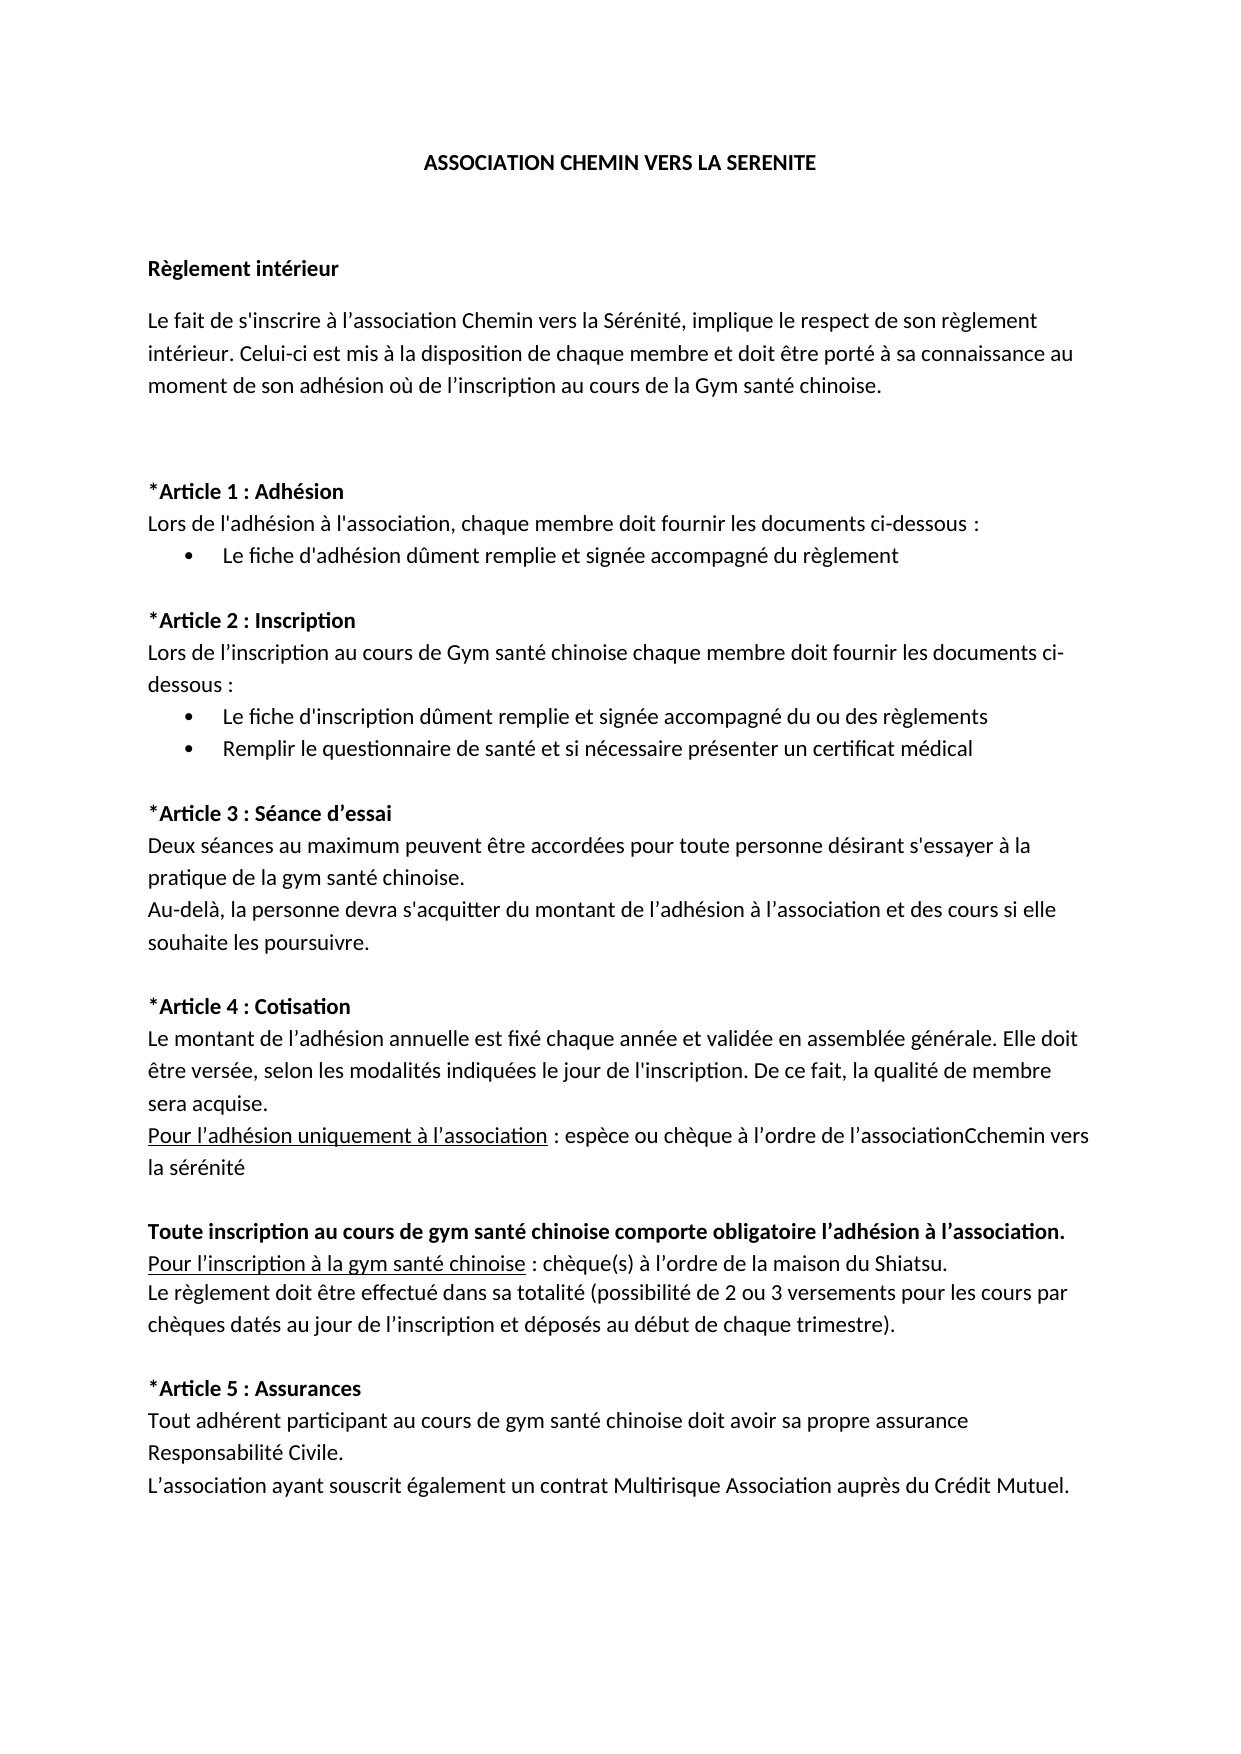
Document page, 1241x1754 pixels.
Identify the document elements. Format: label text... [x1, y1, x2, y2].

text *Article 2 : Inscription [148, 606, 1093, 634]
text Au-delà, la personne devra s'acquitter du montant de l’adhésion à l’association et des cours si elle souhaite les poursuivre. [148, 896, 1093, 956]
text Le règlement doit être effectué dans sa totalité (possibilité de 2 ou 3 versements pour les cours par chèques datés au jour de l’inscription et déposés au début de chaque trimestre). [148, 1278, 1093, 1338]
text Deux séances au maximum peuvent être accordées pour toute personne désirant s'essayer à la pratique de la gym santé chinoise. [148, 831, 1093, 891]
text Règlement intérieur [148, 254, 1093, 282]
text ASSOCIATION CHEMIN VERS LA SERENITE [148, 148, 1093, 176]
text *Article 4 : Cotisation [148, 992, 1093, 1020]
text Lors de l’inscription au cours de Gym santé chinoise chaque membre doit fournir les documents ci-dessous : [148, 638, 1093, 698]
text Toute inscription au cours de gym santé chinoise comporte obligatoire l’adhésion à l’association. [148, 1217, 1093, 1245]
text Pour l’adhésion uniquement à l’association : espèce ou chèque à l’ordre de l’associationCchemin vers la sérénité [148, 1121, 1093, 1181]
text Le fait de s'inscrire à l’association Chemin vers la Sérénité, implique le respect de son règlement intérieur. Celui-ci est mis à la disposition de chaque membre et doit être porté à sa connaissance au moment de son adhésion où de l’inscription au cours de la Gym santé chinoise. [148, 307, 1093, 399]
text *Article 5 : Assurances [148, 1374, 1093, 1402]
list Le fiche d'adhésion dûment remplie et signée accompagné du règlement [185, 541, 1093, 569]
text Lors de l'adhésion à l'association, chaque membre doit fournir les documents ci-dessous : [148, 509, 1093, 537]
text L’association ayant souscrit également un contrat Multirisque Association auprès du Crédit Mutuel. [148, 1471, 1093, 1499]
text *Article 1 : Adhésion [148, 477, 1093, 505]
text *Article 3 : Séance d’essai [148, 799, 1093, 827]
list Le fiche d'inscription dûment remplie et signée accompagné du ou des règlements [185, 702, 1093, 730]
text Tout adhérent participant au cours de gym santé chinoise doit avoir sa propre assurance Responsabilité Civile. [148, 1406, 1093, 1467]
list Remplir le questionnaire de santé et si nécessaire présenter un certificat médical [185, 734, 1093, 763]
text Le montant de l’adhésion annuelle est fixé chaque année et validée en assemblée générale. Elle doit être versée, selon les modalités indiquées le jour de l'inscription. De ce fait, la qualité de membre sera acquise. [148, 1024, 1093, 1117]
text Pour l’inscription à la gym santé chinoise : chèque(s) à l’ordre de la maison du Shiatsu. [148, 1249, 1093, 1278]
